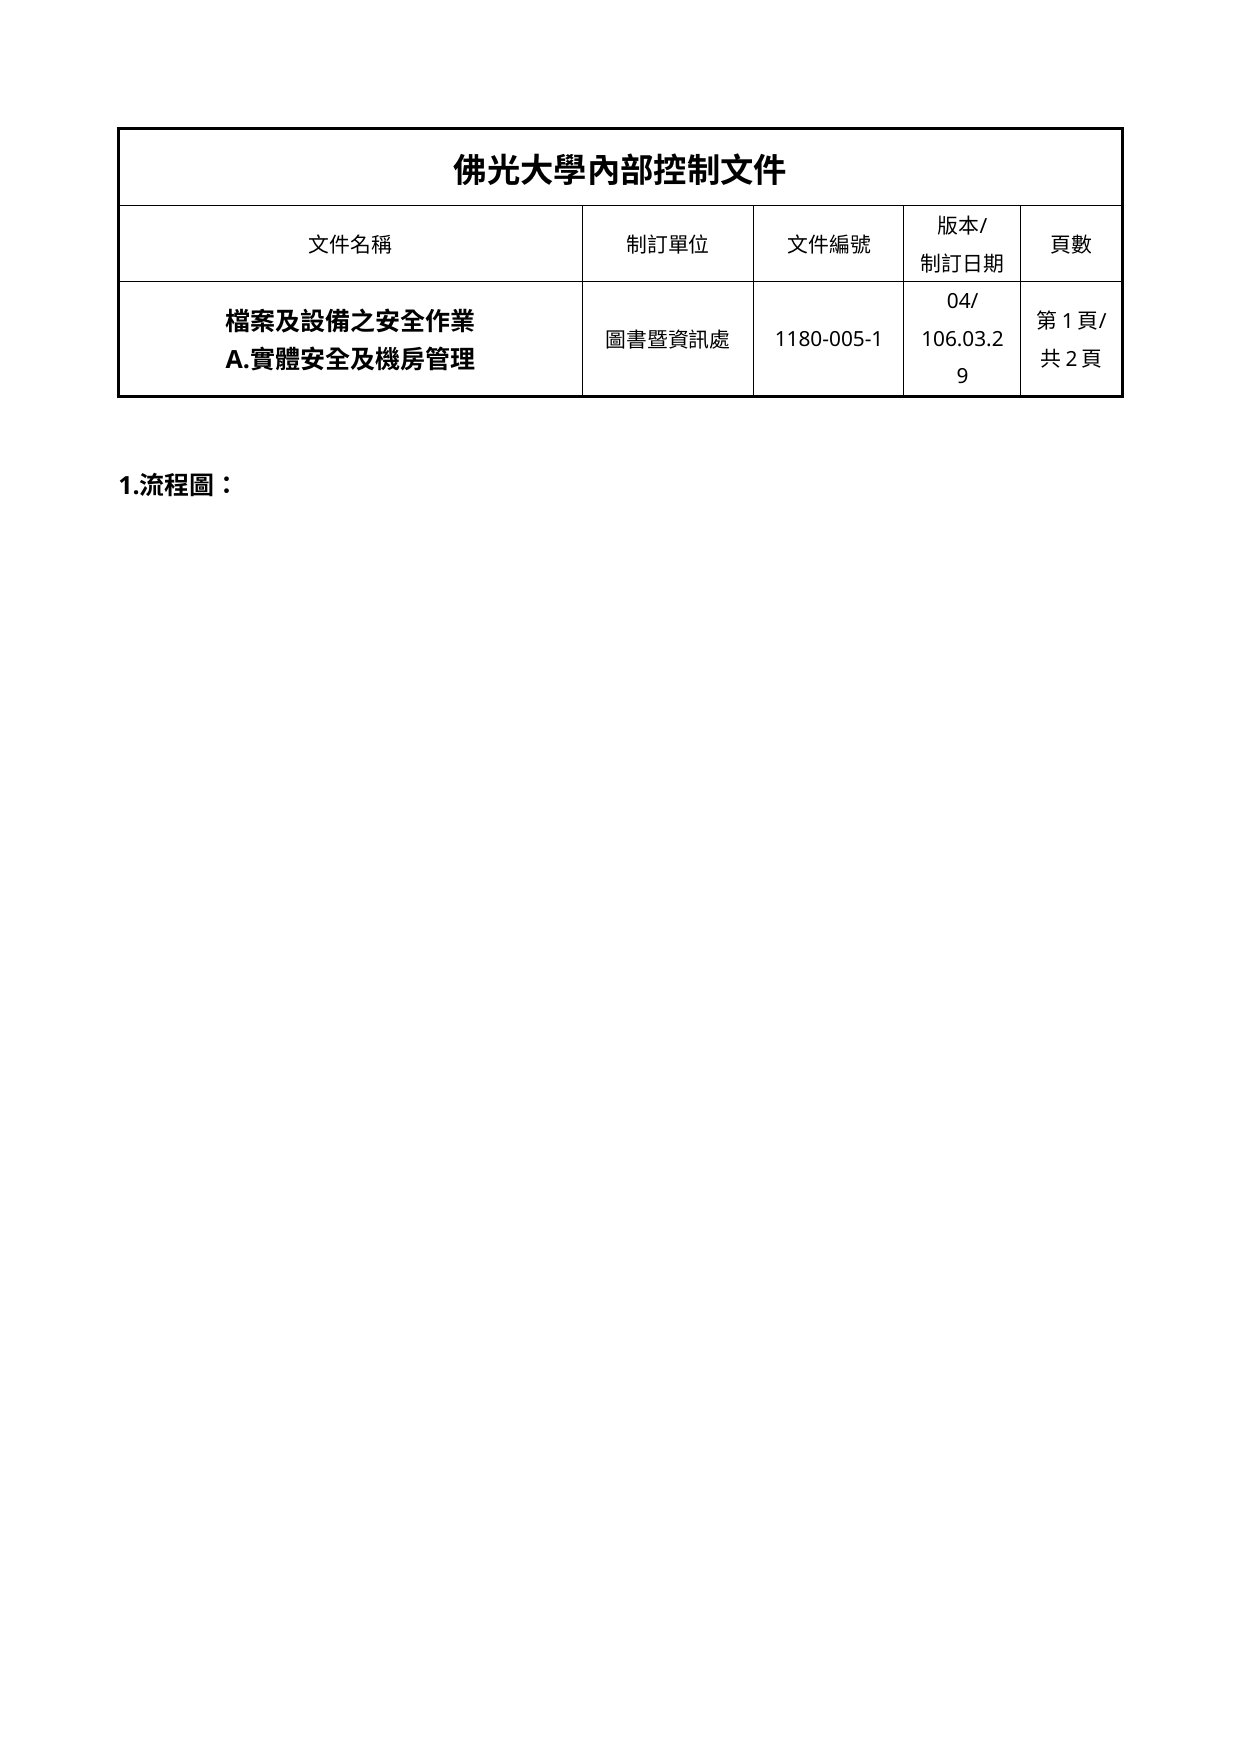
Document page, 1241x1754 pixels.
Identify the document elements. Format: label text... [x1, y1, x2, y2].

table_cell 04/ 106.03.29 [904, 282, 1020, 395]
table_cell 1180-005-1 [754, 282, 903, 395]
table_cell 圖書暨資訊處 [583, 282, 753, 395]
table_cell 制訂單位 [583, 206, 753, 281]
table_cell 第1頁/ 共2頁 [1021, 282, 1121, 395]
table_cell 頁數 [1021, 206, 1121, 281]
table_header 佛光大學內部控制文件 [120, 130, 1121, 205]
table_cell 文件編號 [754, 206, 903, 281]
table_cell 版本/ 制訂日期 [904, 206, 1020, 281]
text 1.流程圖： [118, 464, 1122, 502]
table_cell 檔案及設備之安全作業 A.實體安全及機房管理 [120, 282, 582, 395]
table_cell 文件名稱 [120, 206, 582, 281]
